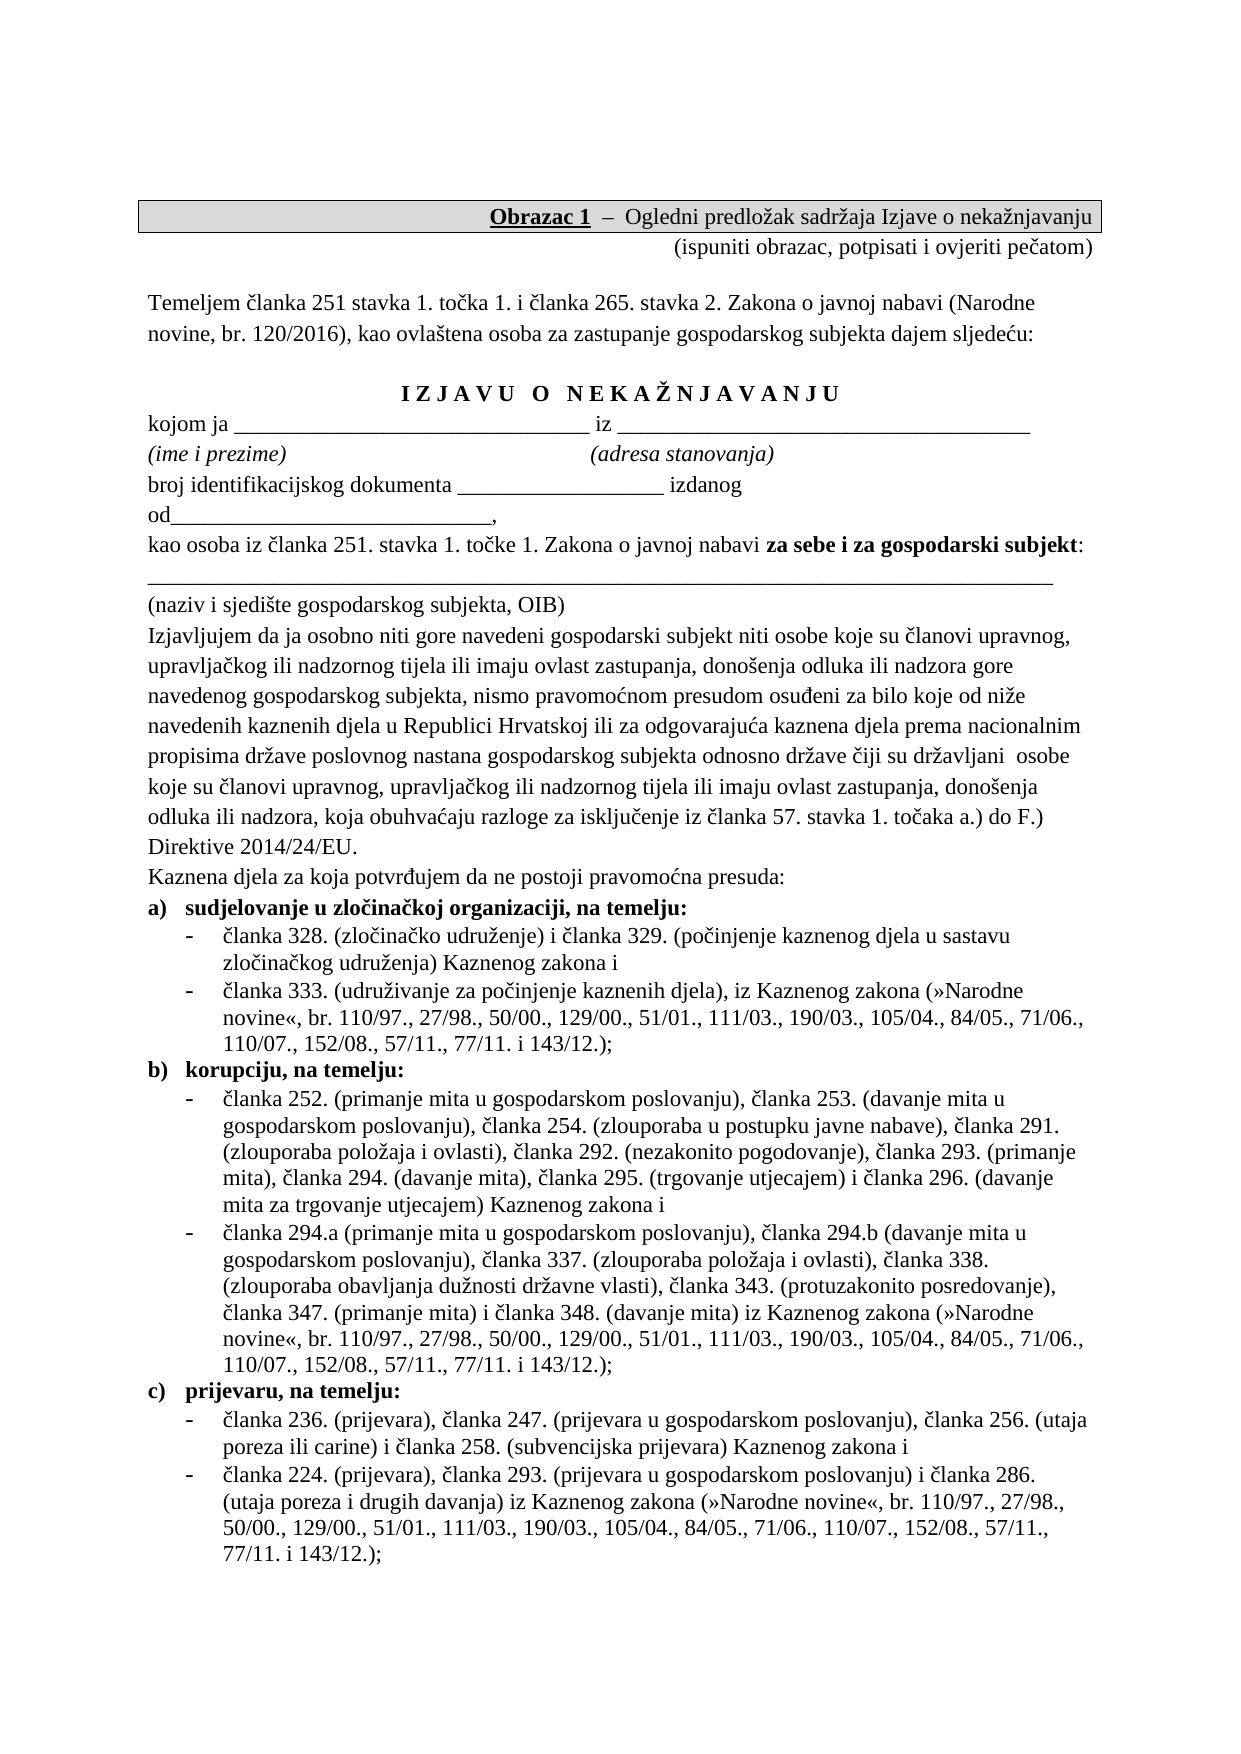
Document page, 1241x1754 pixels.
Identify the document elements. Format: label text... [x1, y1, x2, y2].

text broj identifikacijskog dokumenta __________________ izdanog od____________________________, [148, 471, 1093, 527]
list članka 294.a (primanje mita u gospodarskom poslovanju), članka 294.b (davanje mita u gospodarskom poslovanju), članka 337. (zlouporaba položaja i ovlasti), članka 338. (zlouporaba obavljanja dužnosti državne vlasti), članka 343. (protuzakonito posredovanje), članka 347. (primanje mita) i članka 348. (davanje mita) iz Kaznenog zakona (»Narodne novine«, br. 110/97., 27/98., 50/00., 129/00., 51/01., 111/03., 190/03., 105/04., 84/05., 71/06., 110/07., 152/08., 57/11., 77/11. i 143/12.); [185, 1217, 1093, 1378]
list članka 328. (zločinačko udruženje) i članka 329. (počinjenje kaznenog djela u sastavu zločinačkog udruženja) Kaznenog zakona i [185, 920, 1093, 975]
text Izjavljujem da ja osobno niti gore navedeni gospodarski subjekt niti osobe koje su članovi upravnog, upravljačkog ili nadzornog tijela ili imaju ovlast zastupanja, donošenja odluka ili nadzora gore navedenog gospodarskog subjekta, nismo pravomoćnom presudom osuđeni za bilo koje od niže navedenih kaznenih djela u Republici Hrvatskoj ili za odgovarajuća kaznena djela prema nacionalnim propisima države poslovnog nastana gospodarskog subjekta odnosno države čiji su državljani osobe koje su članovi upravnog, upravljačkog ili nadzornog tijela ili imaju ovlast zastupanja, donošenja odluka ili nadzora, koja obuhvaćaju razloge za isključenje iz članka 57. stavka 1. točaka a.) do F.) Direktive 2014/24/EU. [148, 622, 1093, 859]
text kao osoba iz članka 251. stavka 1. točke 1. Zakona o javnoj nabavi za sebe i za gospodarski subjekt: [148, 531, 1093, 557]
text (ime i prezime) (adresa stanovanja) [148, 441, 1093, 467]
list članka 224. (prijevara), članka 293. (prijevara u gospodarskom poslovanju) i članka 286. (utaja poreza i drugih davanja) iz Kaznenog zakona (»Narodne novine«, br. 110/97., 27/98., 50/00., 129/00., 51/01., 111/03., 190/03., 105/04., 84/05., 71/06., 110/07., 152/08., 57/11., 77/11. i 143/12.); [185, 1459, 1093, 1567]
list članka 333. (udruživanje za počinjenje kaznenih djela), iz Kaznenog zakona (»Narodne novine«, br. 110/97., 27/98., 50/00., 129/00., 51/01., 111/03., 190/03., 105/04., 84/05., 71/06., 110/07., 152/08., 57/11., 77/11. i 143/12.); [185, 975, 1093, 1057]
text kojom ja _______________________________ iz ____________________________________ [148, 410, 1093, 437]
text _______________________________________________________________________________ [148, 561, 1093, 588]
list prijevaru, na temelju: [148, 1378, 1093, 1404]
text Kaznena djela za koja potvrđujem da ne postoji pravomoćna presuda: [148, 863, 1093, 890]
list korupciju, na temelju: [148, 1057, 1093, 1083]
text (ispuniti obrazac, potpisati i ovjeriti pečatom) [148, 233, 1093, 259]
text I Z J A V U O N E K A Ž N J A V A N J U [148, 380, 1093, 406]
list članka 236. (prijevara), članka 247. (prijevara u gospodarskom poslovanju), članka 256. (utaja poreza ili carine) i članka 258. (subvencijska prijevara) Kaznenog zakona i [185, 1404, 1093, 1459]
list članka 252. (primanje mita u gospodarskom poslovanju), članka 253. (davanje mita u gospodarskom poslovanju), članka 254. (zlouporaba u postupku javne nabave), članka 291. (zlouporaba položaja i ovlasti), članka 292. (nezakonito pogodovanje), članka 293. (primanje mita), članka 294. (davanje mita), članka 295. (trgovanje utjecajem) i članka 296. (davanje mita za trgovanje utjecajem) Kaznenog zakona i [185, 1083, 1093, 1217]
list sudjelovanje u zločinačkoj organizaciji, na temelju: [148, 894, 1093, 920]
text Temeljem članka 251 stavka 1. točka 1. i članka 265. stavka 2. Zakona o javnoj nabavi (Narodne novine, br. 120/2016), kao ovlaštena osoba za zastupanje gospodarskog subjekta dajem sljedeću: [148, 289, 1093, 346]
text (naziv i sjedište gospodarskog subjekta, OIB) [148, 592, 1093, 618]
text Obrazac 1 – Ogledni predložak sadržaja Izjave o nekažnjavanju [139, 201, 1101, 232]
